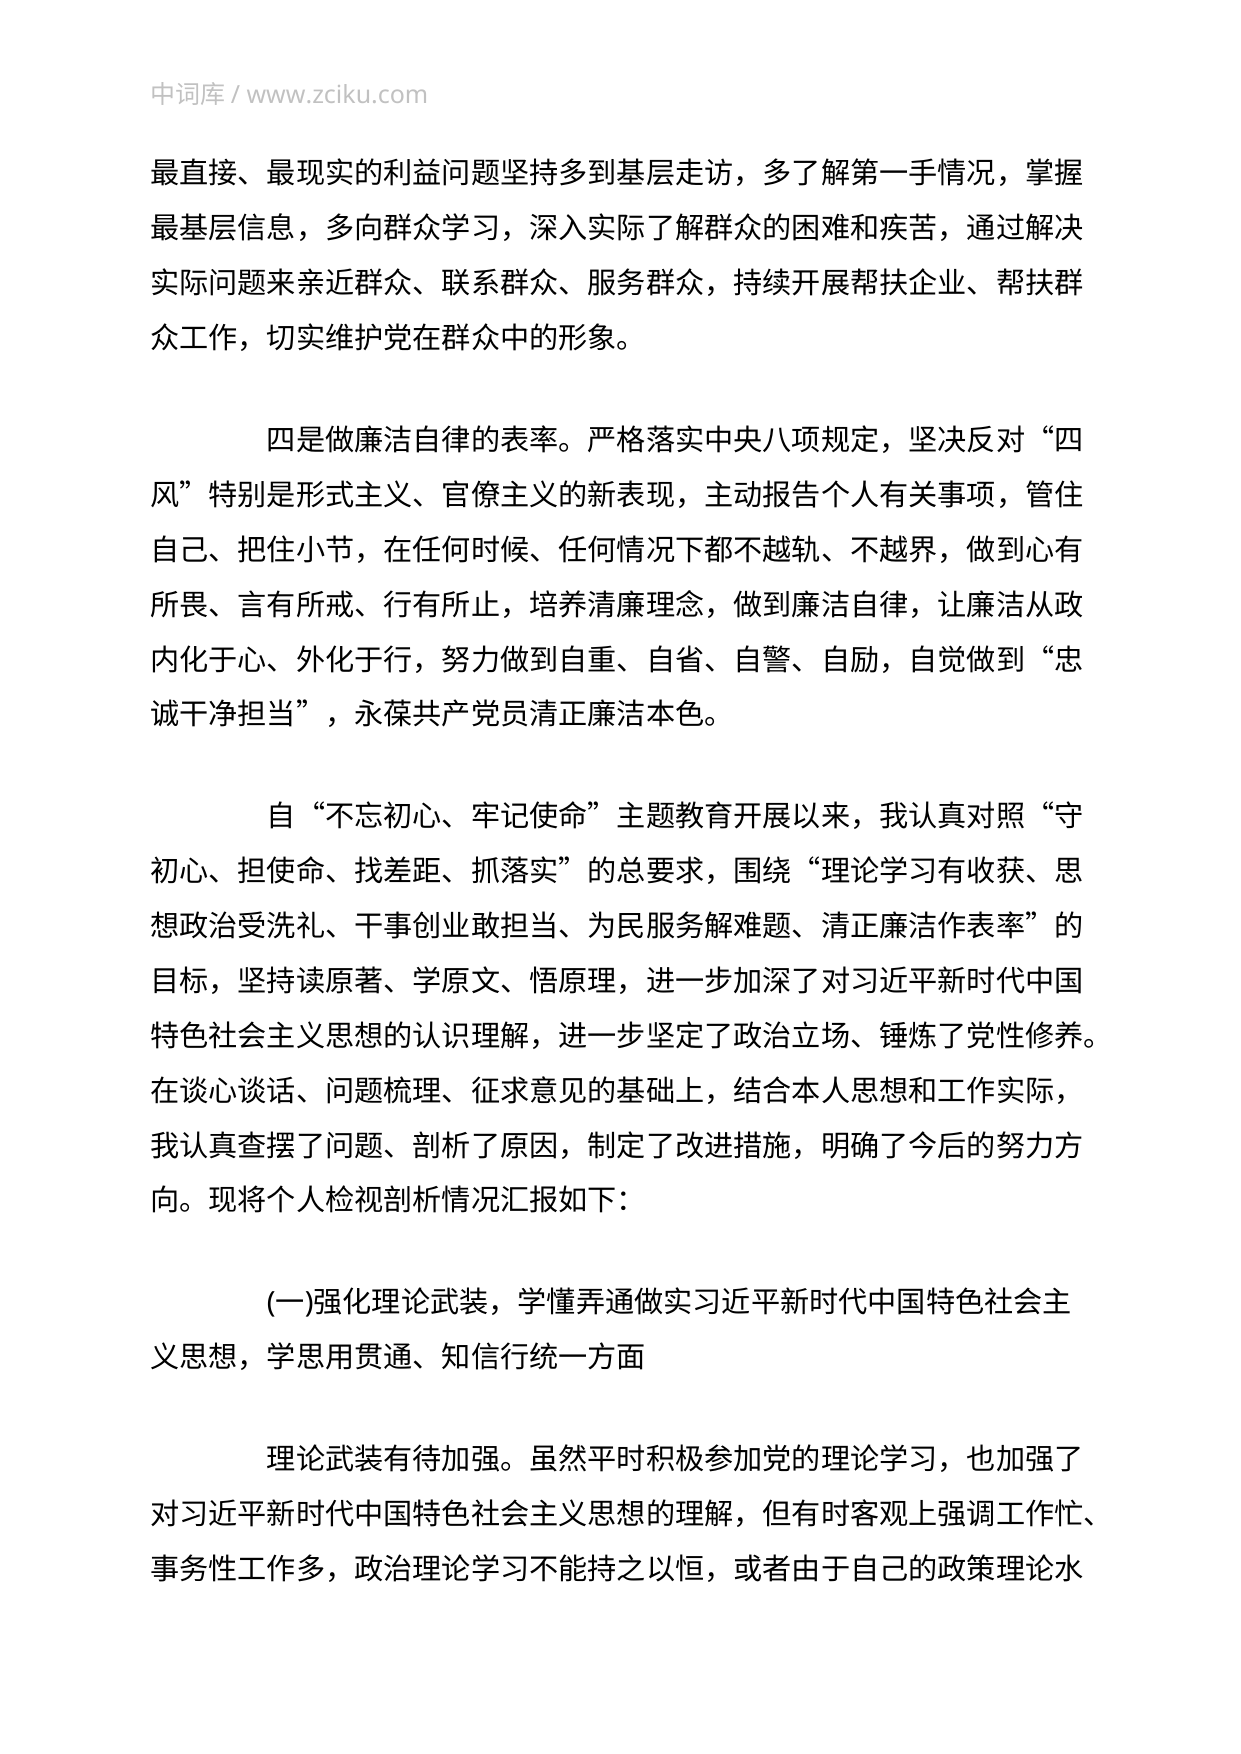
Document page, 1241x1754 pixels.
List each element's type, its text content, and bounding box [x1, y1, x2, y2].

text 自“不忘初心、牢记使命”主题教育开展以来，我认真对照“守初心、担使命、找差距、抓落实”的总要求，围绕“理论学习有收获、思想政治受洗礼、干事创业敢担当、为民服务解难题、清正廉洁作表率”的目标，坚持读原著、学原文、悟原理，进一步加深了对习近平新时代中国特色社会主义思想的认识理解，进一步坚定了政治立场、锤炼了党性修养。在谈心谈话、问题梳理、征求意见的基础上，结合本人思想和工作实际，我认真查摆了问题、剖析了原因，制定了改进措施，明确了今后的努力方向。现将个人检视剖析情况汇报如下： [150, 793, 1090, 1219]
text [150, 1436, 1090, 1588]
text (一)强化理论武装，学懂弄通做实习近平新时代中国特色社会主义思想，学思用贯通、知信行统一方面 [150, 1279, 1090, 1376]
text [150, 150, 1090, 357]
text 四是做廉洁自律的表率。严格落实中央八项规定，坚决反对“四风”特别是形式主义、官僚主义的新表现，主动报告个人有关事项，管住自己、把住小节，在任何时候、任何情况下都不越轨、不越界，做到心有所畏、言有所戒、行有所止，培养清廉理念，做到廉洁自律，让廉洁从政内化于心、外化于行，努力做到自重、自省、自警、自励，自觉做到“忠诚干净担当”，永葆共产党员清正廉洁本色。 [150, 416, 1090, 733]
